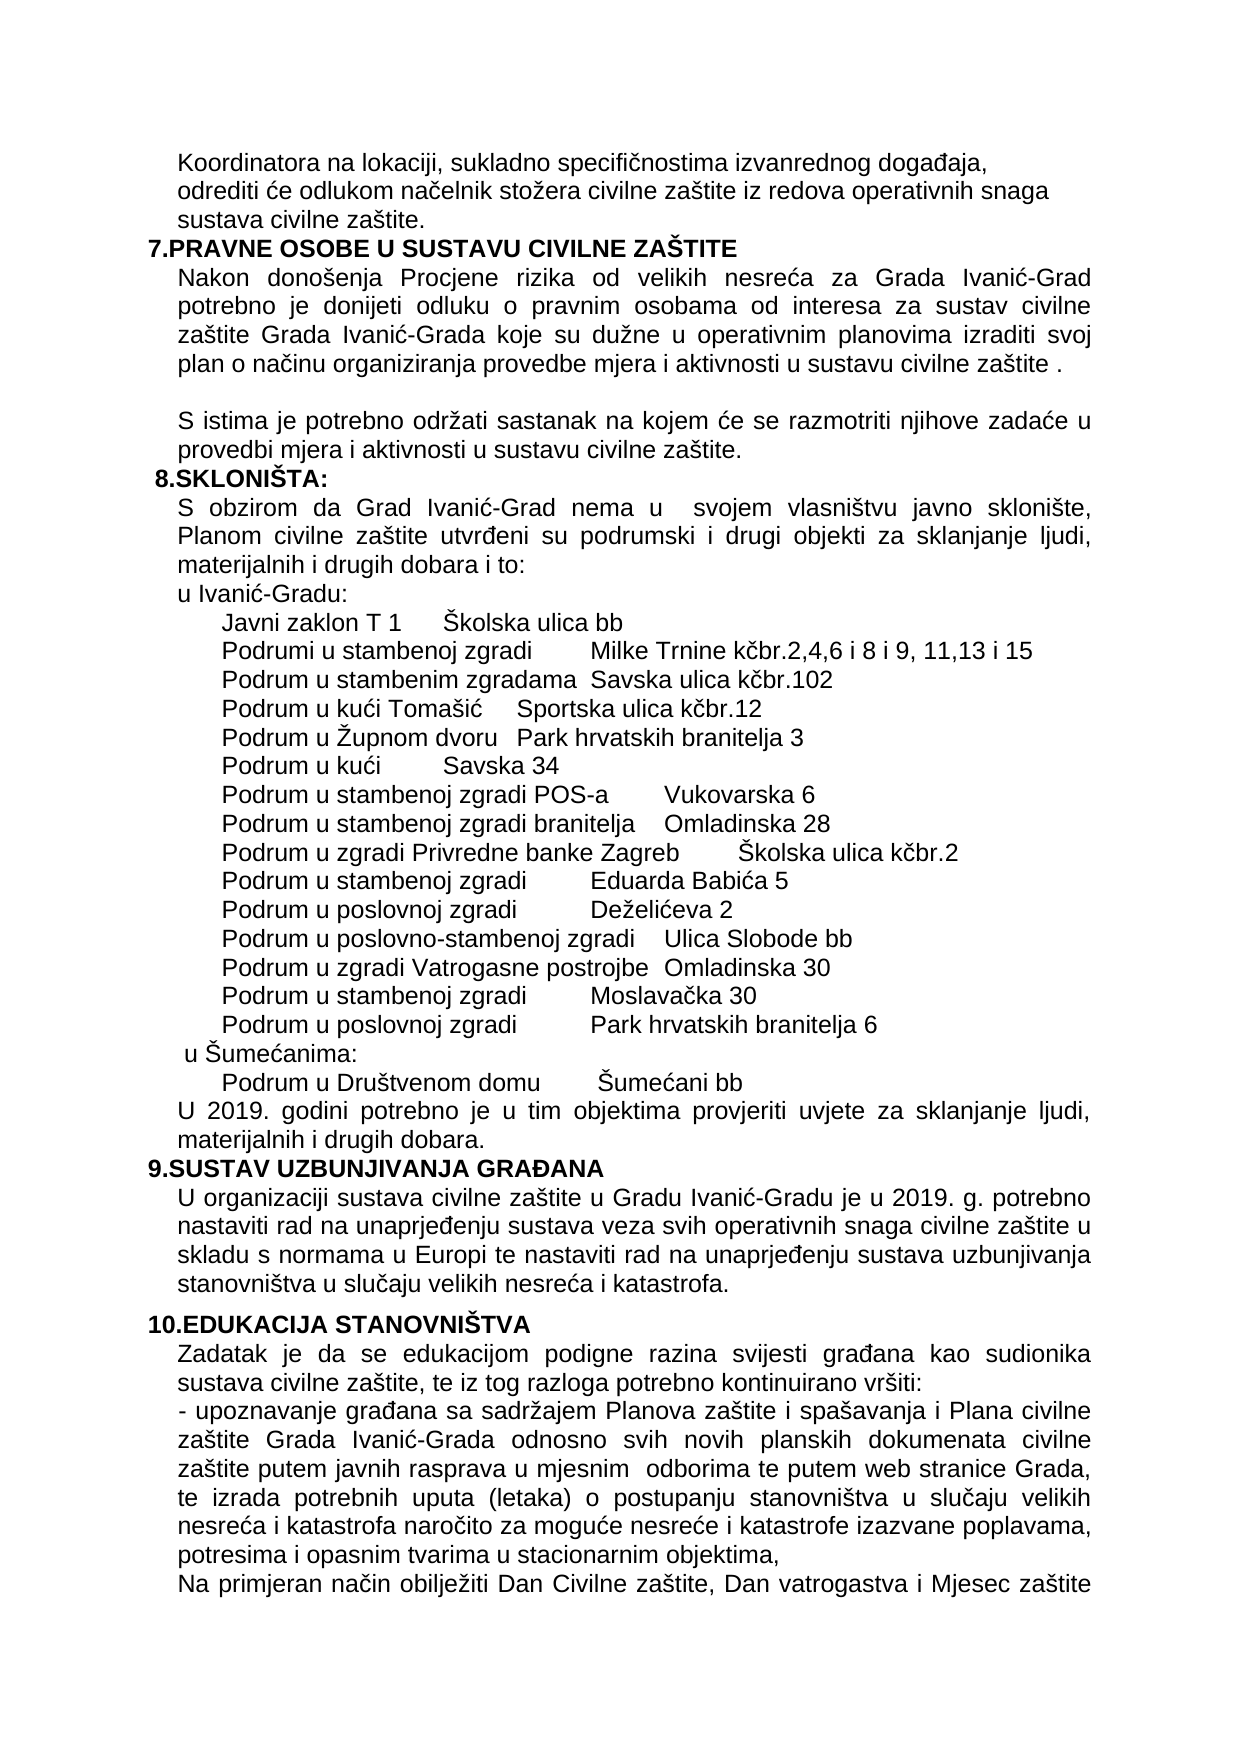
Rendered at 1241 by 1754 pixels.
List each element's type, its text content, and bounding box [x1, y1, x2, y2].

text - upoznavanje građana sa sadržajem Planova zaštite i spašavanja i Plana civilne zaštite Grada Ivanić-Grada odnosno svih novih planskih dokumenata civilne zaštite putem javnih rasprava u mjesnim odborima te putem web stranice Grada, te izrada potrebnih uputa (letaka) o postupanju stanovništva u slučaju velikih nesreća i katastrofa naročito za moguće nesreće i katastrofe izazvane poplavama, potresima i opasnim tvarima u stacionarnim objektima, [169, 1396, 1093, 1569]
text 8.SKLONIŠTA: [148, 464, 1093, 493]
text Podrum u poslovnoj zgradi Deželićeva 2 [177, 895, 1093, 924]
text Podrum u poslovnoj zgradi Park hrvatskih branitelja 6 [177, 1010, 1093, 1039]
text Podrum u stambenoj zgradi Moslavačka 30 [177, 981, 1093, 1010]
text Podrum u kući Tomašić Sportska ulica kčbr.12 [177, 694, 1093, 723]
text Podrum u zgradi Vatrogasne postrojbe Omladinska 30 [177, 953, 1093, 981]
text Nakon donošenja Procjene rizika od velikih nesreća za Grada Ivanić-Grad potrebno je donijeti odluku o pravnim osobama od interesa za sustav civilne zaštite Grada Ivanić-Grada koje su dužne u operativnim planovima izraditi svoj plan o načinu organiziranja provedbe mjera i aktivnosti u sustavu civilne zaštite . [177, 263, 1093, 378]
text Podrum u kući Savska 34 [177, 751, 1093, 780]
text Podrum u zgradi Privredne banke Zagreb Školska ulica kčbr.2 [177, 838, 1093, 866]
text Javni zaklon T 1 Školska ulica bb [177, 608, 1093, 636]
text U organizaciji sustava civilne zaštite u Gradu Ivanić-Gradu je u 2019. g. potrebno nastaviti rad na unaprjeđenju sustava veza svih operativnih snaga civilne zaštite u skladu s normama u Europi te nastaviti rad na unaprjeđenju sustava uzbunjivanja stanovništva u slučaju velikih nesreća i katastrofa. [177, 1183, 1093, 1298]
text odrediti će odlukom načelnik stožera civilne zaštite iz redova operativnih snaga [177, 176, 1093, 205]
text 7.PRAVNE OSOBE U SUSTAVU CIVILNE ZAŠTITE [148, 234, 1093, 263]
text Koordinatora na lokaciji, sukladno specifičnostima izvanrednog događaja, [177, 148, 1093, 176]
text sustava civilne zaštite. [177, 205, 1093, 234]
text Podrum u poslovno-stambenoj zgradi Ulica Slobode bb [177, 924, 1093, 953]
text S obzirom da Grad Ivanić-Grad nema u svojem vlasništvu javno sklonište, Planom civilne zaštite utvrđeni su podrumski i drugi objekti za sklanjanje ljudi, materijalnih i drugih dobara i to: [177, 493, 1093, 579]
text Zadatak je da se edukacijom podigne razina svijesti građana kao sudionika sustava civilne zaštite, te iz tog razloga potrebno kontinuirano vršiti: [177, 1339, 1093, 1396]
text u Ivanić-Gradu: [177, 579, 1093, 608]
text U 2019. godini potrebno je u tim objektima provjeriti uvjete za sklanjanje ljudi, materijalnih i drugih dobara. [177, 1096, 1093, 1154]
text Podrum u stambenoj zgradi branitelja Omladinska 28 [177, 809, 1093, 838]
text Podrum u stambenoj zgradi POS-a Vukovarska 6 [177, 780, 1093, 809]
text Podrum u stambenim zgradama Savska ulica kčbr.102 [177, 665, 1093, 694]
text S istima je potrebno održati sastanak na kojem će se razmotriti njihove zadaće u provedbi mjera i aktivnosti u sustavu civilne zaštite. [177, 406, 1093, 464]
text Podrum u stambenoj zgradi Eduarda Babića 5 [177, 866, 1093, 895]
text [177, 1569, 1093, 1598]
text u Šumećanima: [177, 1039, 1093, 1068]
text 10.EDUKACIJA STANOVNIŠTVA [148, 1310, 1093, 1339]
text Podrum u Župnom dvoru Park hrvatskih branitelja 3 [177, 723, 1093, 751]
text Podrum u Društvenom domu Šumećani bb [177, 1068, 1093, 1096]
text 9.SUSTAV UZBUNJIVANJA GRAĐANA [148, 1154, 1093, 1183]
text Podrumi u stambenoj zgradi Milke Trnine kčbr.2,4,6 i 8 i 9, 11,13 i 15 [177, 636, 1093, 665]
